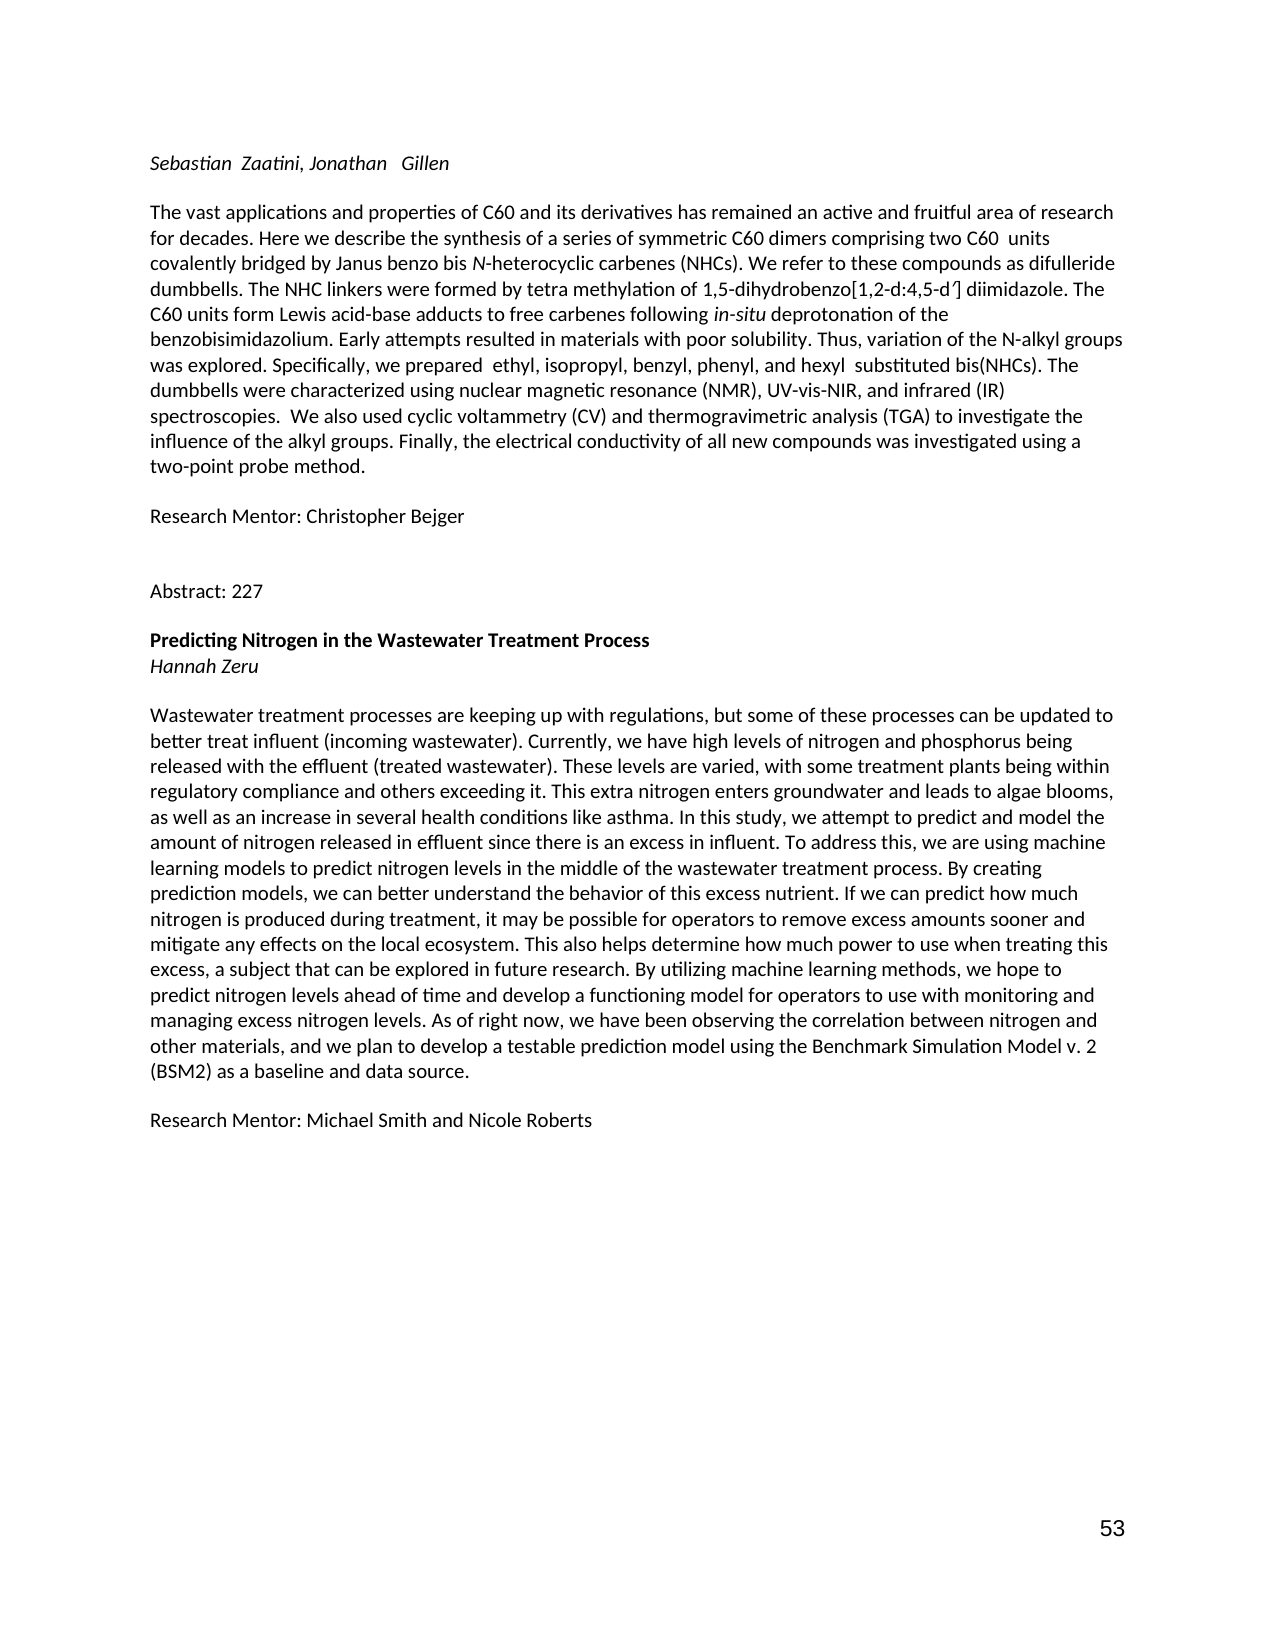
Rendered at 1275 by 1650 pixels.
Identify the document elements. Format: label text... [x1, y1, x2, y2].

text Hannah Zeru [150, 653, 1125, 678]
text Predicting Nitrogen in the Wastewater Treatment Process [150, 627, 1125, 653]
text The vast applications and properties of C60 and its derivatives has remained an active and fruitful area of research for decades. Here we describe the synthesis of a series of symmetric C60 dimers comprising two C60 units covalently bridged by Janus benzo bis N-heterocyclic carbenes (NHCs). We refer to these compounds as difulleride dumbbells. The NHC linkers were formed by tetra methylation of 1,5-dihydrobenzo[1,2-d:4,5-d′] diimidazole. The C60 units form Lewis acid-base adducts to free carbenes following in-situ deprotonation of the benzobisimidazolium. Early attempts resulted in materials with poor solubility. Thus, variation of the N-alkyl groups was explored. Specifically, we prepared ethyl, isopropyl, benzyl, phenyl, and hexyl substituted bis(NHCs). The dumbbells were characterized using nuclear magnetic resonance (NMR), UV-vis-NIR, and infrared (IR) spectroscopies. We also used cyclic voltammetry (CV) and thermogravimetric analysis (TGA) to investigate the influence of the alkyl groups. Finally, the electrical conductivity of all new compounds was investigated using a two-point probe method. [150, 199, 1125, 479]
text Wastewater treatment processes are keeping up with regulations, but some of these processes can be updated to better treat influent (incoming wastewater). Currently, we have high levels of nitrogen and phosphorus being released with the effluent (treated wastewater). These levels are varied, with some treatment plants being within regulatory compliance and others exceeding it. This extra nitrogen enters groundwater and leads to algae blooms, as well as an increase in several health conditions like asthma. In this study, we attempt to predict and model the amount of nitrogen released in effluent since there is an excess in influent. To address this, we are using machine learning models to predict nitrogen levels in the middle of the wastewater treatment process. By creating prediction models, we can better understand the behavior of this excess nutrient. If we can predict how much nitrogen is produced during treatment, it may be possible for operators to remove excess amounts sooner and mitigate any effects on the local ecosystem. This also helps determine how much power to use when treating this excess, a subject that can be explored in future research. By utilizing machine learning methods, we hope to predict nitrogen levels ahead of time and develop a functioning model for operators to use with monitoring and managing excess nitrogen levels. As of right now, we have been observing the correlation between nitrogen and other materials, and we plan to develop a testable prediction model using the Benchmark Simulation Model v. 2 (BSM2) as a baseline and data source. [150, 702, 1125, 1084]
text Sebastian Zaatini, Jonathan Gillen [150, 150, 1125, 175]
text Research Mentor: Michael Smith and Nicole Roberts [150, 1108, 1125, 1133]
text Abstract: 227 [150, 578, 1125, 603]
text Research Mentor: Christopher Bejger [150, 503, 1125, 528]
